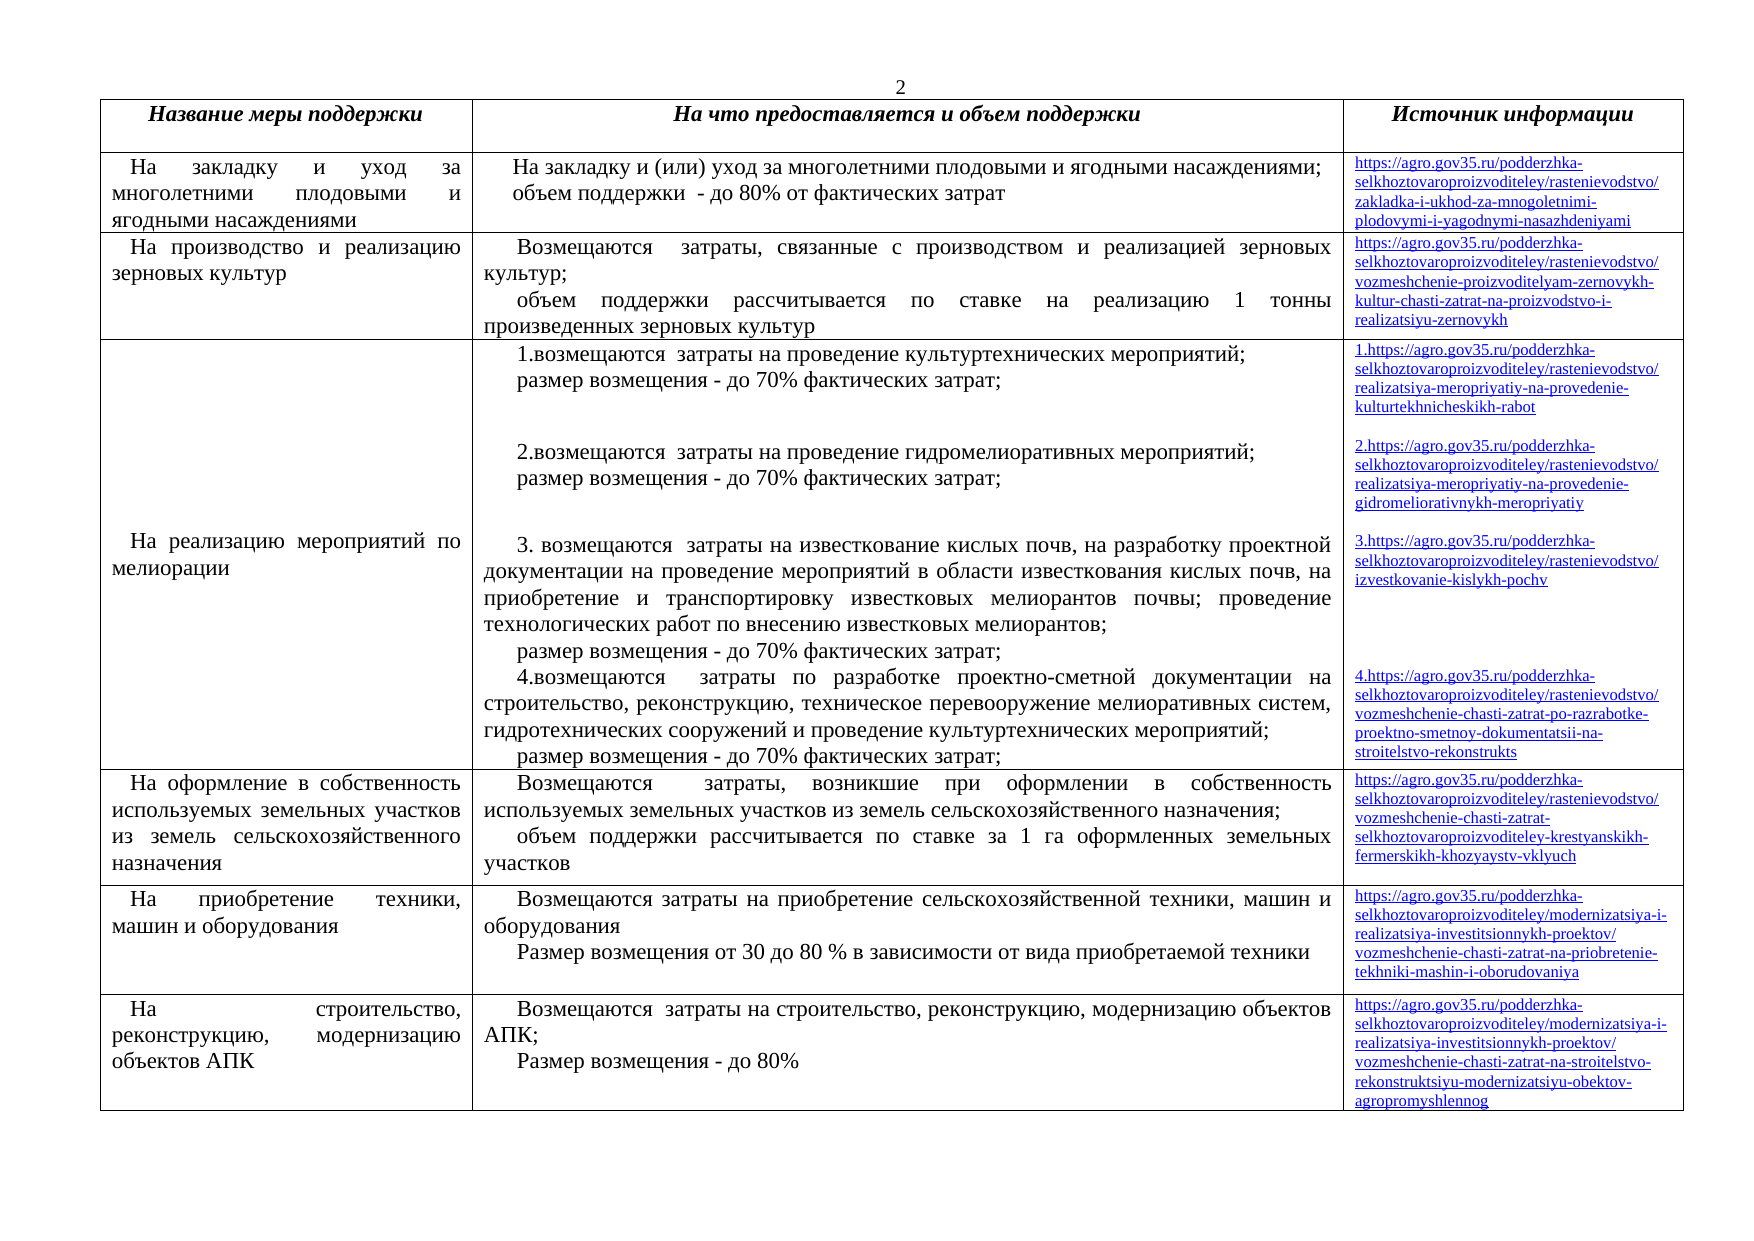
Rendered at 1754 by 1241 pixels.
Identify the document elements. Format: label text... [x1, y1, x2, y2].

table_cell На строительство, реконструкцию, модернизацию объектов АПК [101, 995, 472, 1110]
table_cell https://agro.gov35.ru/podderzhka-selkhoztovaroproizvoditeley/rastenievodstvo/vozmeshchenie-chasti-zatrat-selkhoztovaroproizvoditeley-krestyanskikh-fermerskikh-khozyaystv-vklyuch [1344, 770, 1683, 884]
table_cell https://agro.gov35.ru/podderzhka-selkhoztovaroproizvoditeley/rastenievodstvo/vozmeshchenie-proizvoditelyam-zernovykh-kultur-chasti-zatrat-na-proizvodstvo-i-realizatsiyu-zernovykh [1344, 233, 1683, 338]
table_cell Возмещаются затраты на строительство, реконструкцию, модернизацию объектов АПК; Размер возмещения - до 80% [473, 995, 1343, 1110]
table_cell https://agro.gov35.ru/podderzhka-selkhoztovaroproizvoditeley/rastenievodstvo/zakladka-i-ukhod-za-mnogoletnimi-plodovymi-i-yagodnymi-nasazhdeniyami [1344, 153, 1683, 232]
table_cell Возмещаются затраты, возникшие при оформлении в собственность используемых земельных участков из земель сельскохозяйственного назначения; объем поддержки рассчитывается по ставке за 1 га оформленных земельных участков [473, 770, 1343, 884]
table_cell https://agro.gov35.ru/podderzhka-selkhoztovaroproizvoditeley/modernizatsiya-i-realizatsiya-investitsionnykh-proektov/vozmeshchenie-chasti-zatrat-na-priobretenie-tekhniki-mashin-i-oborudovaniya [1344, 886, 1683, 994]
table_cell Возмещаются затраты, связанные с производством и реализацией зерновых культур; объем поддержки рассчитывается по ставке на реализацию 1 тонны произведенных зерновых культур [473, 233, 1343, 338]
table_cell На оформление в собственность используемых земельных участков из земель сельскохозяйственного назначения [101, 770, 472, 884]
table_cell На производство и реализацию зерновых культур [101, 233, 472, 338]
table_cell Название меры поддержки [101, 100, 472, 152]
table_cell Возмещаются затраты на приобретение сельскохозяйственной техники, машин и оборудования Размер возмещения от 30 до 80 % в зависимости от вида приобретаемой техники [473, 886, 1343, 994]
table_cell Источник информации [1344, 100, 1683, 152]
table_cell На реализацию мероприятий по мелиорации [101, 340, 472, 768]
table_cell На что предоставляется и объем поддержки [473, 100, 1343, 152]
table_cell 1.https://agro.gov35.ru/podderzhka-selkhoztovaroproizvoditeley/rastenievodstvo/realizatsiya-meropriyatiy-na-provedenie-kulturtekhnicheskikh-rabot 2.https://agro.gov35.ru/podderzhka-selkhoztovaroproizvoditeley/rastenievodstvo/realizatsiya-meropriyatiy-na-provedenie-gidromeliorativnykh-meropriyatiy 3.https://agro.gov35.ru/podderzhka-selkhoztovaroproizvoditeley/rastenievodstvo/izvestkovanie-kislykh-pochv 4.https://agro.gov35.ru/podderzhka-selkhoztovaroproizvoditeley/rastenievodstvo/vozmeshchenie-chasti-zatrat-po-razrabotke-proektno-smetnoy-dokumentatsii-na-stroitelstvo-rekonstrukts [1344, 340, 1683, 768]
table_cell На приобретение техники, машин и оборудования [101, 886, 472, 994]
table_cell На закладку и (или) уход за многолетними плодовыми и ягодными насаждениями; объем поддержки - до 80% от фактических затрат [473, 153, 1343, 232]
table_cell https://agro.gov35.ru/podderzhka-selkhoztovaroproizvoditeley/modernizatsiya-i-realizatsiya-investitsionnykh-proektov/vozmeshchenie-chasti-zatrat-na-stroitelstvo-rekonstruktsiyu-modernizatsiyu-obektov-agropromyshlennog [1344, 995, 1683, 1110]
table_cell 1.возмещаются затраты на проведение культуртехнических мероприятий; размер возмещения - до 70% фактических затрат; 2.возмещаются затраты на проведение гидромелиоративных мероприятий; размер возмещения - до 70% фактических затрат; 3. возмещаются затраты на известкование кислых почв, на разработку проектной документации на проведение мероприятий в области известкования кислых почв, на приобретение и транспортировку известковых мелиорантов почвы; проведение технологических работ по внесению известковых мелиорантов; размер возмещения - до 70% фактических затрат; 4.возмещаются затраты по разработке проектно-сметной документации на строительство, реконструкцию, техническое перевооружение мелиоративных систем, гидротехнических сооружений и проведение культуртехнических мероприятий; размер возмещения - до 70% фактических затрат; [473, 340, 1343, 768]
table_cell На закладку и уход за многолетними плодовыми и ягодными насаждениями [101, 153, 472, 232]
